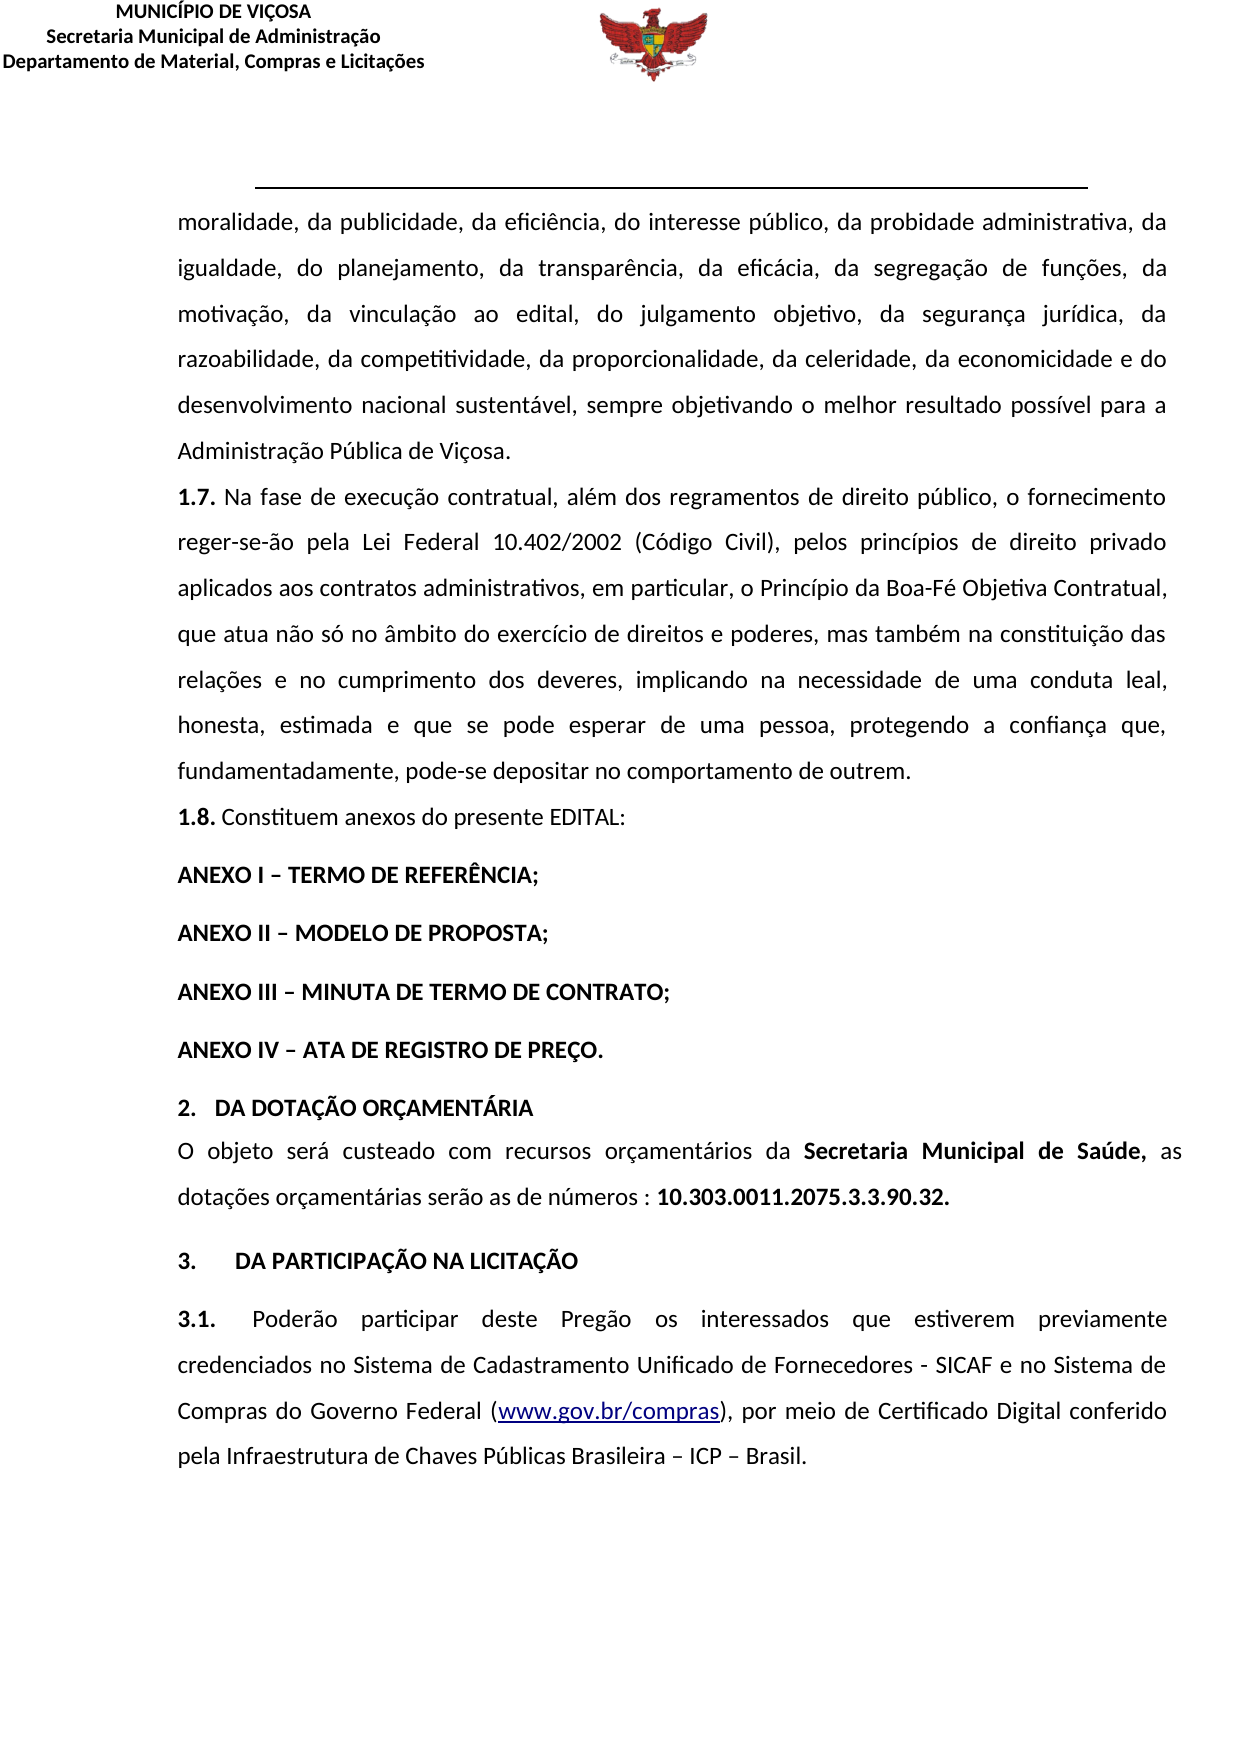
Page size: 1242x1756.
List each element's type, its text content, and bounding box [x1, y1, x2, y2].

text moralidade, da publicidade, da eficiência, do interesse público, da probidade administrativa, da igualdade, do planejamento, da transparência, da eficácia, da segregação de funções, da motivação, da vinculação ao edital, do julgamento objetivo, da segurança jurídica, da razoabilidade, da competitividade, da proporcionalidade, da celeridade, da economicidade e do desenvolvimento nacional sustentável, sempre objetivando o melhor resultado possível para a Administração Pública de Viçosa. [177, 206, 1168, 466]
list O objeto será custeado com recursos orçamentários da Secretaria Municipal de Saúde, as dotações orçamentárias serão as de números : 10.303.0011.2075.3.3.90.32. [177, 1135, 1183, 1212]
text ANEXO III – MINUTA DE TERMO DE CONTRATO; ANEXO IV – ATA DE REGISTRO DE PREÇO. [177, 976, 693, 1064]
list Constituem anexos do presente EDITAL: [177, 801, 1183, 831]
list DA DOTAÇÃO ORÇAMENTÁRIA [177, 1092, 1183, 1123]
picture [599, 7, 708, 82]
list Poderão participar deste Pregão os interessados que estiverem previamente credenciados no Sistema de Cadastramento Unificado de Fornecedores - SICAF e no Sistema de Compras do Governo Federal (www.gov.br/compras), por meio de Certificado Digital conferido pela Infraestrutura de Chaves Públicas Brasileira – ICP – Brasil. [177, 1303, 1168, 1471]
text ANEXO I – TERMO DE REFERÊNCIA; ANEXO II – MODELO DE PROPOSTA; [177, 859, 606, 948]
subtitle DA PARTICIPAÇÃO NA LICITAÇÃO [177, 1245, 1183, 1276]
list Na fase de execução contratual, além dos regramentos de direito público, o fornecimento reger-se-ão pela Lei Federal 10.402/2002 (Código Civil), pelos princípios de direito privado aplicados aos contratos administrativos, em particular, o Princípio da Boa-Fé Objetiva Contratual, que atua não só no âmbito do exercício de direitos e poderes, mas também na constituição das relações e no cumprimento dos deveres, implicando na necessidade de uma conduta leal, honesta, estimada e que se pode esperar de uma pessoa, protegendo a confiança que, fundamentadamente, pode-se depositar no comportamento de outrem. [177, 481, 1168, 786]
